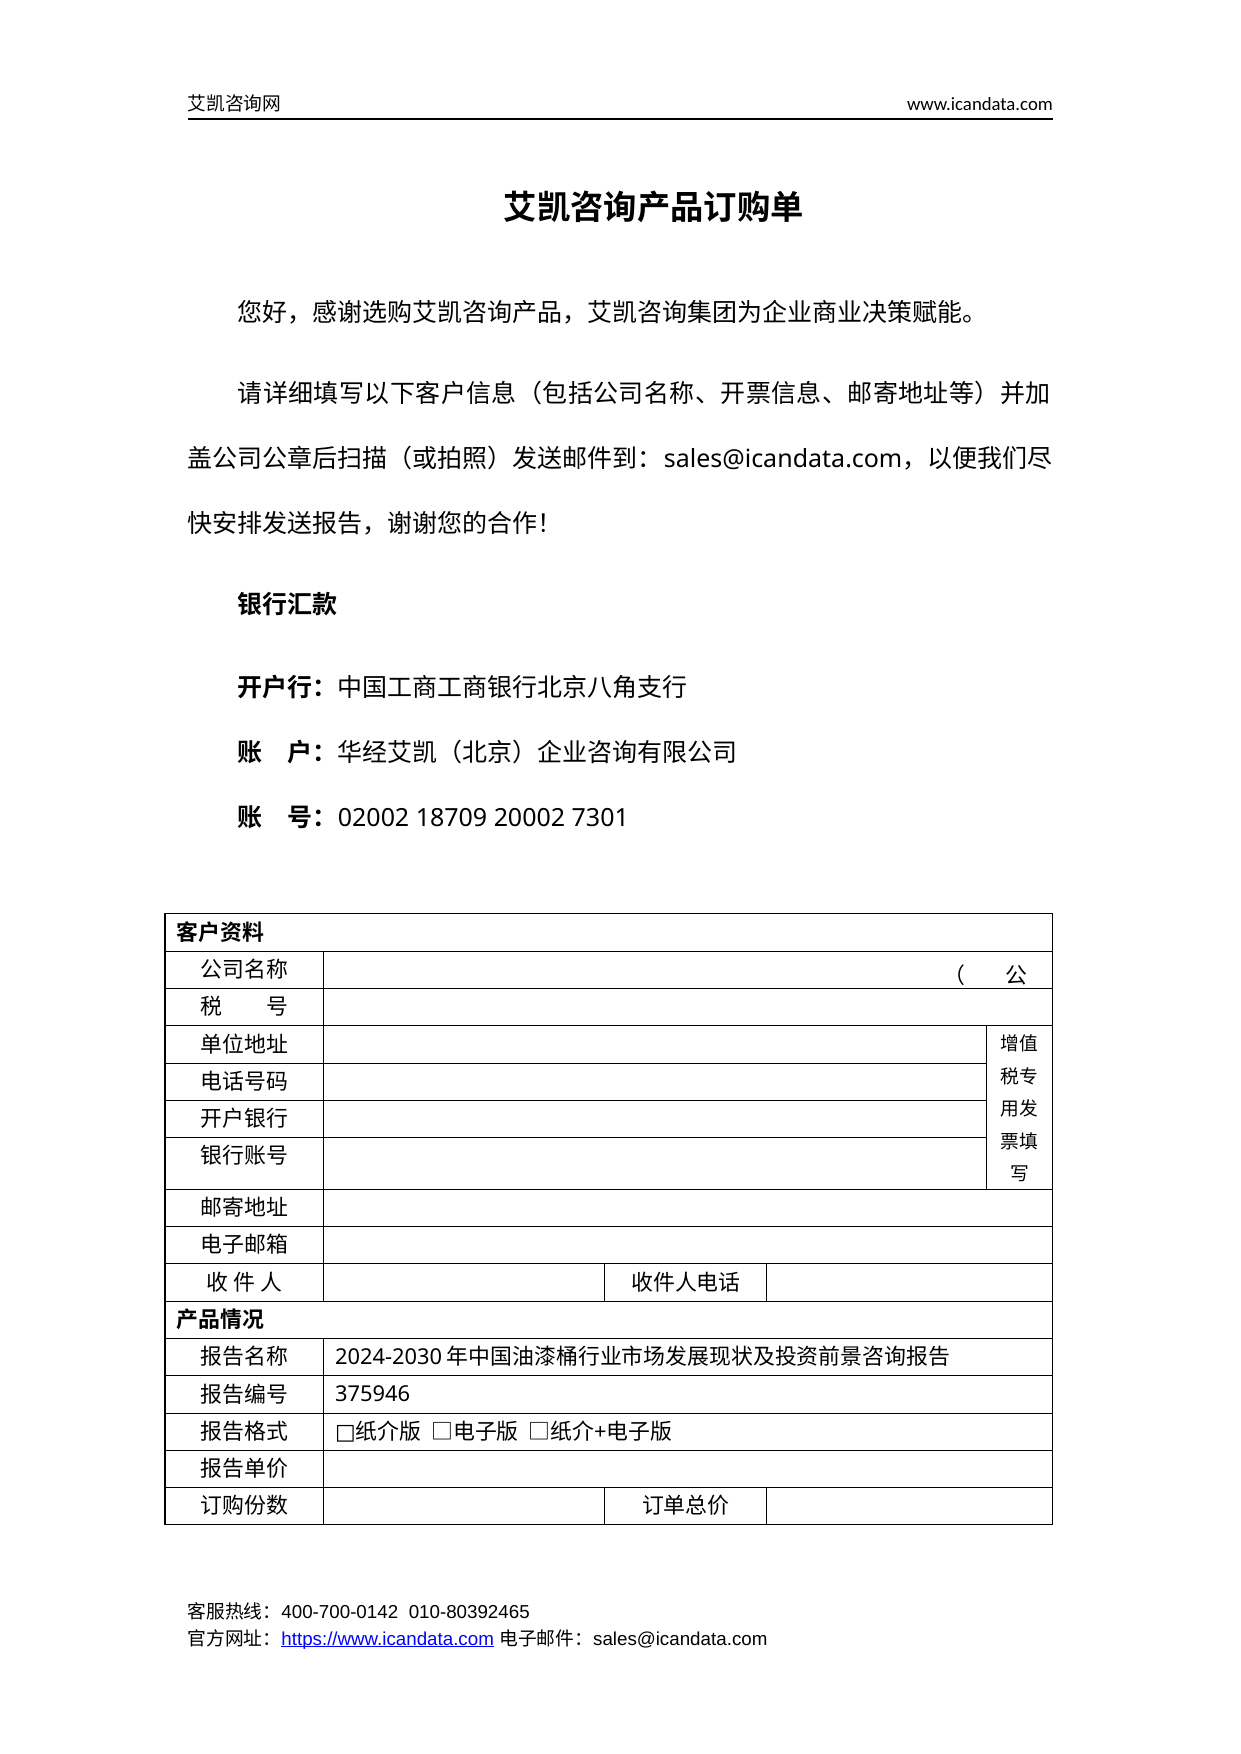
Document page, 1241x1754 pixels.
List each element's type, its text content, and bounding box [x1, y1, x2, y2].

table_cell 报告名称 [166, 1339, 323, 1375]
table_cell [767, 1264, 1052, 1301]
table_cell [324, 989, 1052, 1025]
text 开户行：中国工商工商银行北京八角支行 [187, 653, 1053, 718]
table_cell 开户银行 [166, 1101, 323, 1137]
table_cell [324, 952, 1052, 988]
table_cell 电子邮箱 [166, 1227, 323, 1263]
table_cell [324, 1227, 1052, 1263]
table_cell 产品情况 [166, 1302, 1052, 1338]
text 账 号：02002 18709 20002 7301 [187, 783, 1053, 848]
table_cell 电话号码 [166, 1064, 323, 1100]
table_cell [324, 1026, 986, 1062]
table_cell [324, 1451, 1052, 1487]
table_cell 订购份数 [166, 1488, 323, 1524]
table_cell [324, 1138, 986, 1189]
table_cell 订单总价 [605, 1488, 766, 1524]
table_cell 2024-2030年中国油漆桶行业市场发展现状及投资前景咨询报告 [324, 1339, 1052, 1375]
text 银行汇款 [187, 570, 1053, 635]
table_cell 单位地址 [166, 1026, 323, 1062]
table_cell [324, 1190, 1052, 1226]
table_cell 报告格式 [166, 1414, 323, 1450]
text 您好，感谢选购艾凯咨询产品，艾凯咨询集团为企业商业决策赋能。 [187, 278, 1053, 343]
table_cell [324, 1264, 604, 1301]
table_cell 报告编号 [166, 1376, 323, 1412]
table_cell [324, 1064, 986, 1100]
table_cell □纸介版 □电子版 □纸介+电子版 [324, 1414, 1052, 1450]
table_cell 375946 [324, 1376, 1052, 1412]
table_cell [324, 1101, 986, 1137]
text 请详细填写以下客户信息（包括公司名称、开票信息、邮寄地址等）并加盖公司公章后扫描（或拍照）发送邮件到：sales@icandata.com，以便我们尽快安排发送报告，谢谢您的合作！ [187, 359, 1053, 554]
table_cell 公司名称 [166, 952, 323, 988]
table_cell 银行账号 [166, 1138, 323, 1189]
table_cell 增值税专用发票填写 [987, 1026, 1052, 1189]
table_cell [767, 1488, 1052, 1524]
text 艾凯咨询产品订购单 [187, 172, 1053, 237]
table_cell 邮寄地址 [166, 1190, 323, 1226]
table_cell 报告单价 [166, 1451, 323, 1487]
text 账 户：华经艾凯（北京）企业咨询有限公司 [187, 718, 1053, 783]
table_cell 收 件 人 [166, 1264, 323, 1301]
table_cell [324, 1488, 604, 1524]
table_cell 收件人电话 [605, 1264, 766, 1301]
table_cell 税 号 [166, 989, 323, 1025]
table_header 客户资料 [166, 914, 1052, 951]
